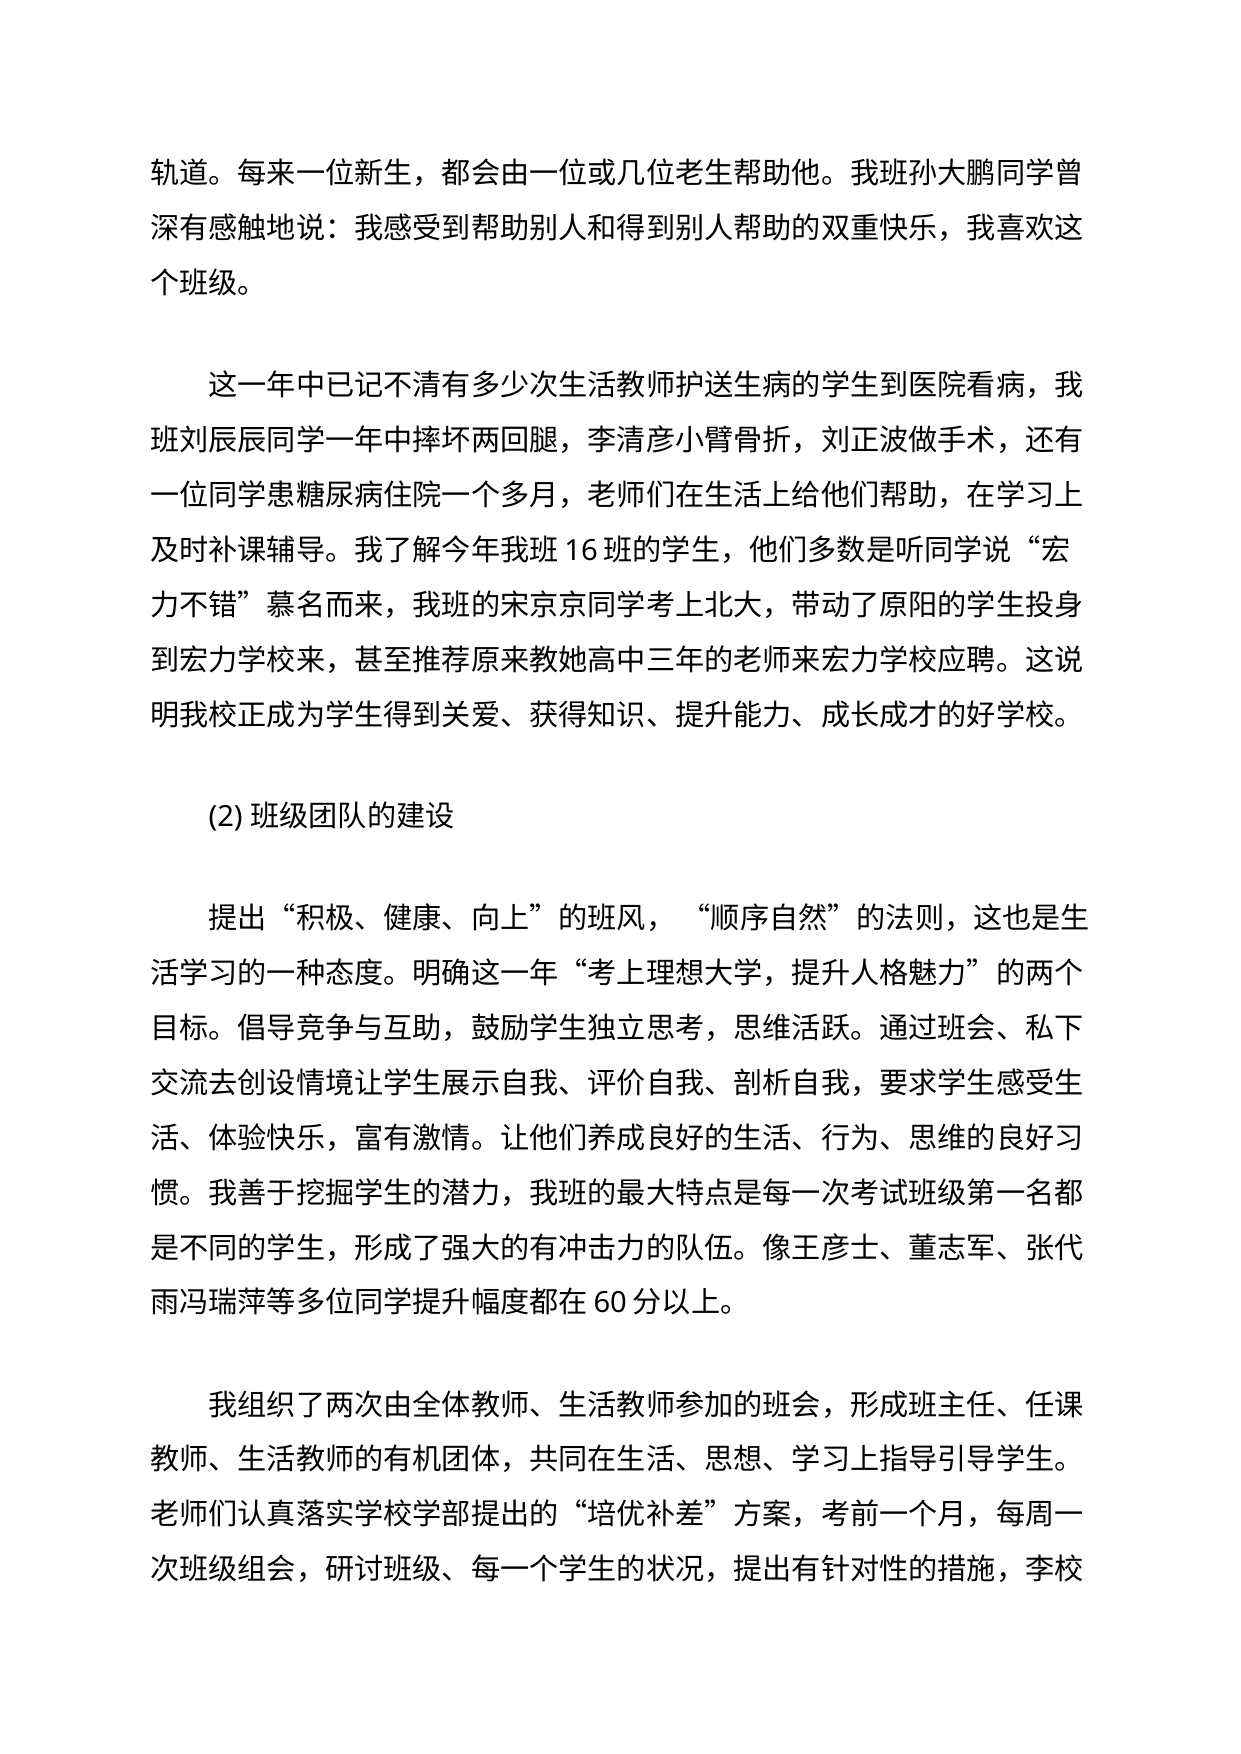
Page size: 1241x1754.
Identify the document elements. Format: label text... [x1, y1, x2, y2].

text 提出“积极、健康、向上”的班风， “顺序自然”的法则，这也是生活学习的一种态度。明确这一年“考上理想大学，提升人格魅力”的两个目标。倡导竞争与互助，鼓励学生独立思考，思维活跃。通过班会、私下交流去创设情境让学生展示自我、评价自我、剖析自我，要求学生感受生活、体验快乐，富有激情。让他们养成良好的生活、行为、思维的良好习惯。我善于挖掘学生的潜力，我班的最大特点是每一次考试班级第一名都是不同的学生，形成了强大的有冲击力的队伍。像王彦士、董志军、张代雨冯瑞萍等多位同学提升幅度都在60分以上。 [150, 895, 1090, 1321]
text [150, 150, 1090, 302]
text 这一年中已记不清有多少次生活教师护送生病的学生到医院看病，我班刘辰辰同学一年中摔坏两回腿，李清彦小臂骨折，刘正波做手术，还有一位同学患糖尿病住院一个多月，老师们在生活上给他们帮助，在学习上及时补课辅导。我了解今年我班16班的学生，他们多数是听同学说“宏力不错”慕名而来，我班的宋京京同学考上北大，带动了原阳的学生投身到宏力学校来，甚至推荐原来教她高中三年的老师来宏力学校应聘。这说明我校正成为学生得到关爱、获得知识、提升能力、成长成才的好学校。 [150, 362, 1090, 733]
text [150, 1381, 1090, 1588]
text (2) 班级团队的建设 [150, 793, 1090, 835]
